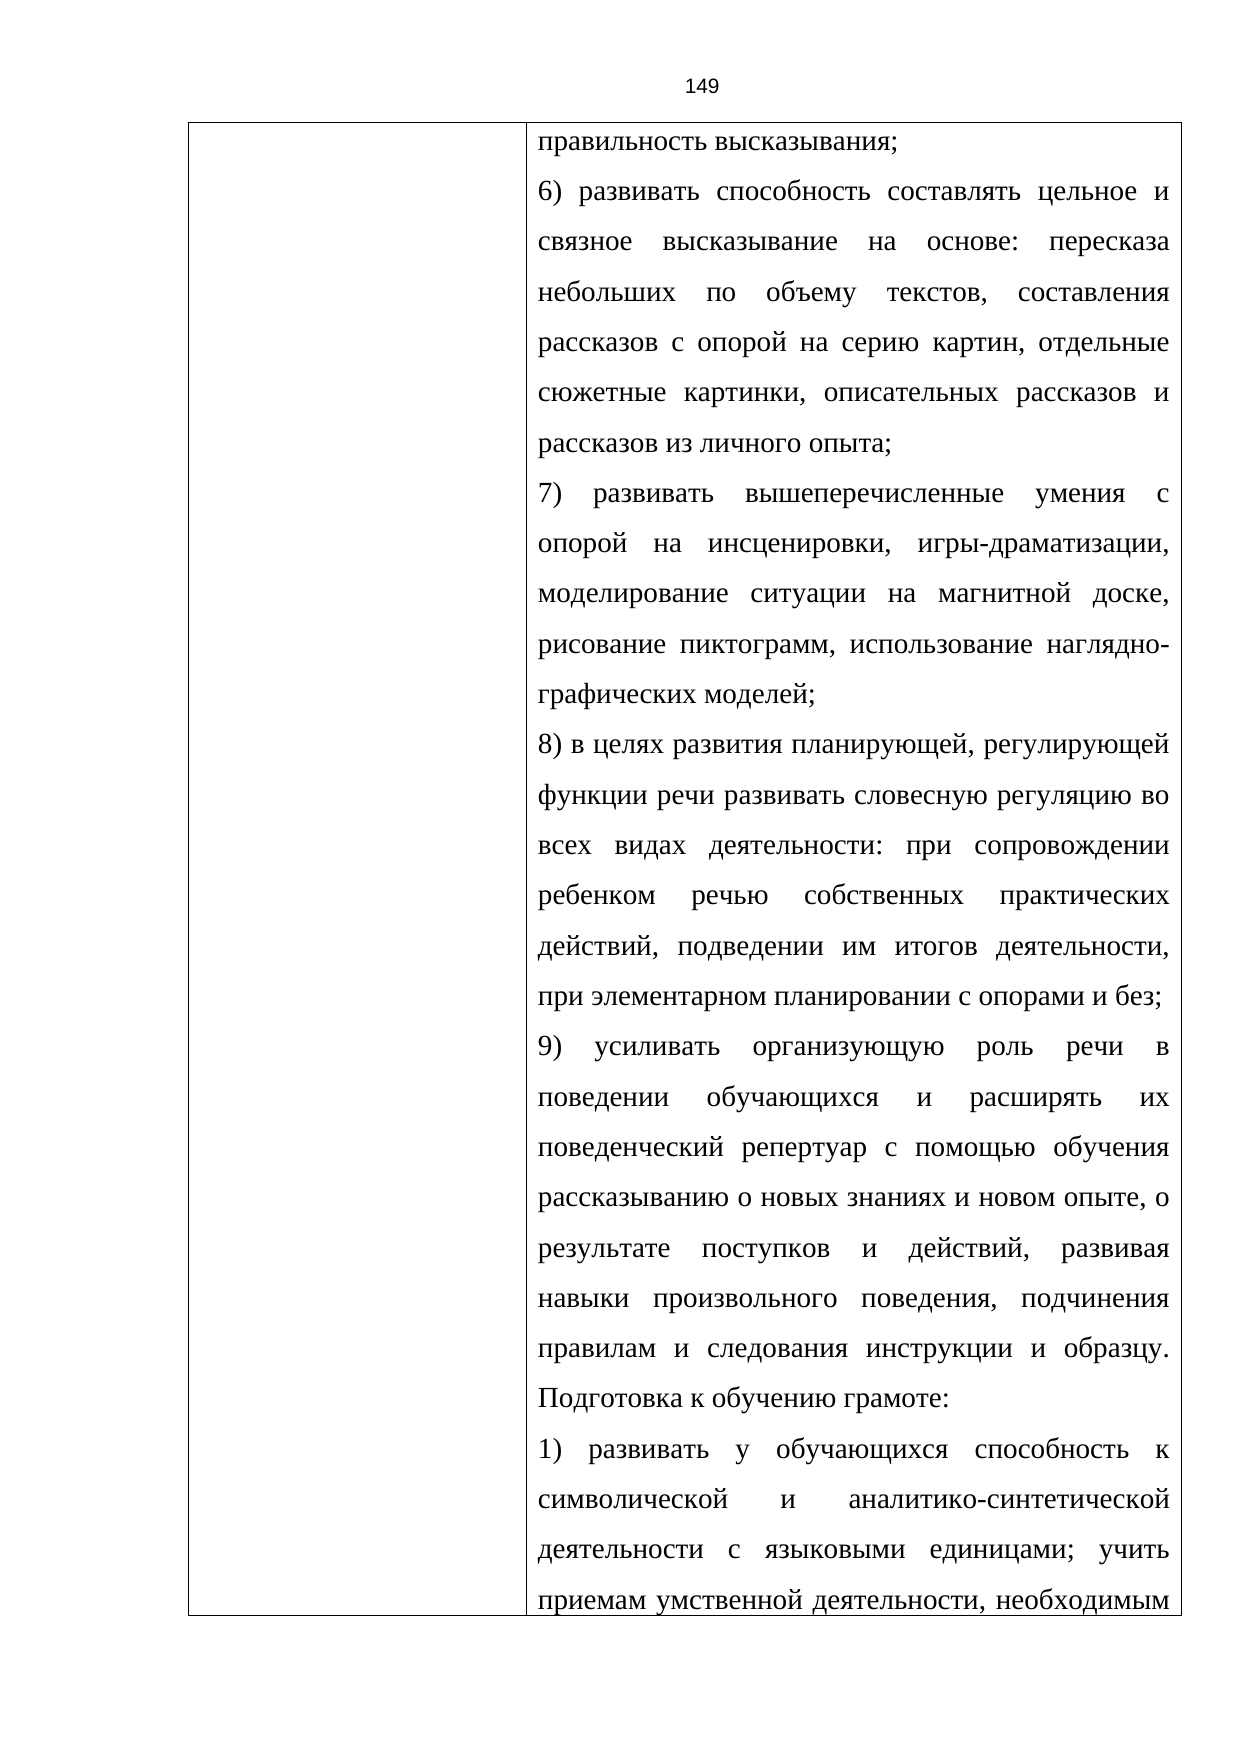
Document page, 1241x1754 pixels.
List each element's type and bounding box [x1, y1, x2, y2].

table_cell [527, 123, 1181, 1615]
table_cell [189, 123, 526, 1615]
